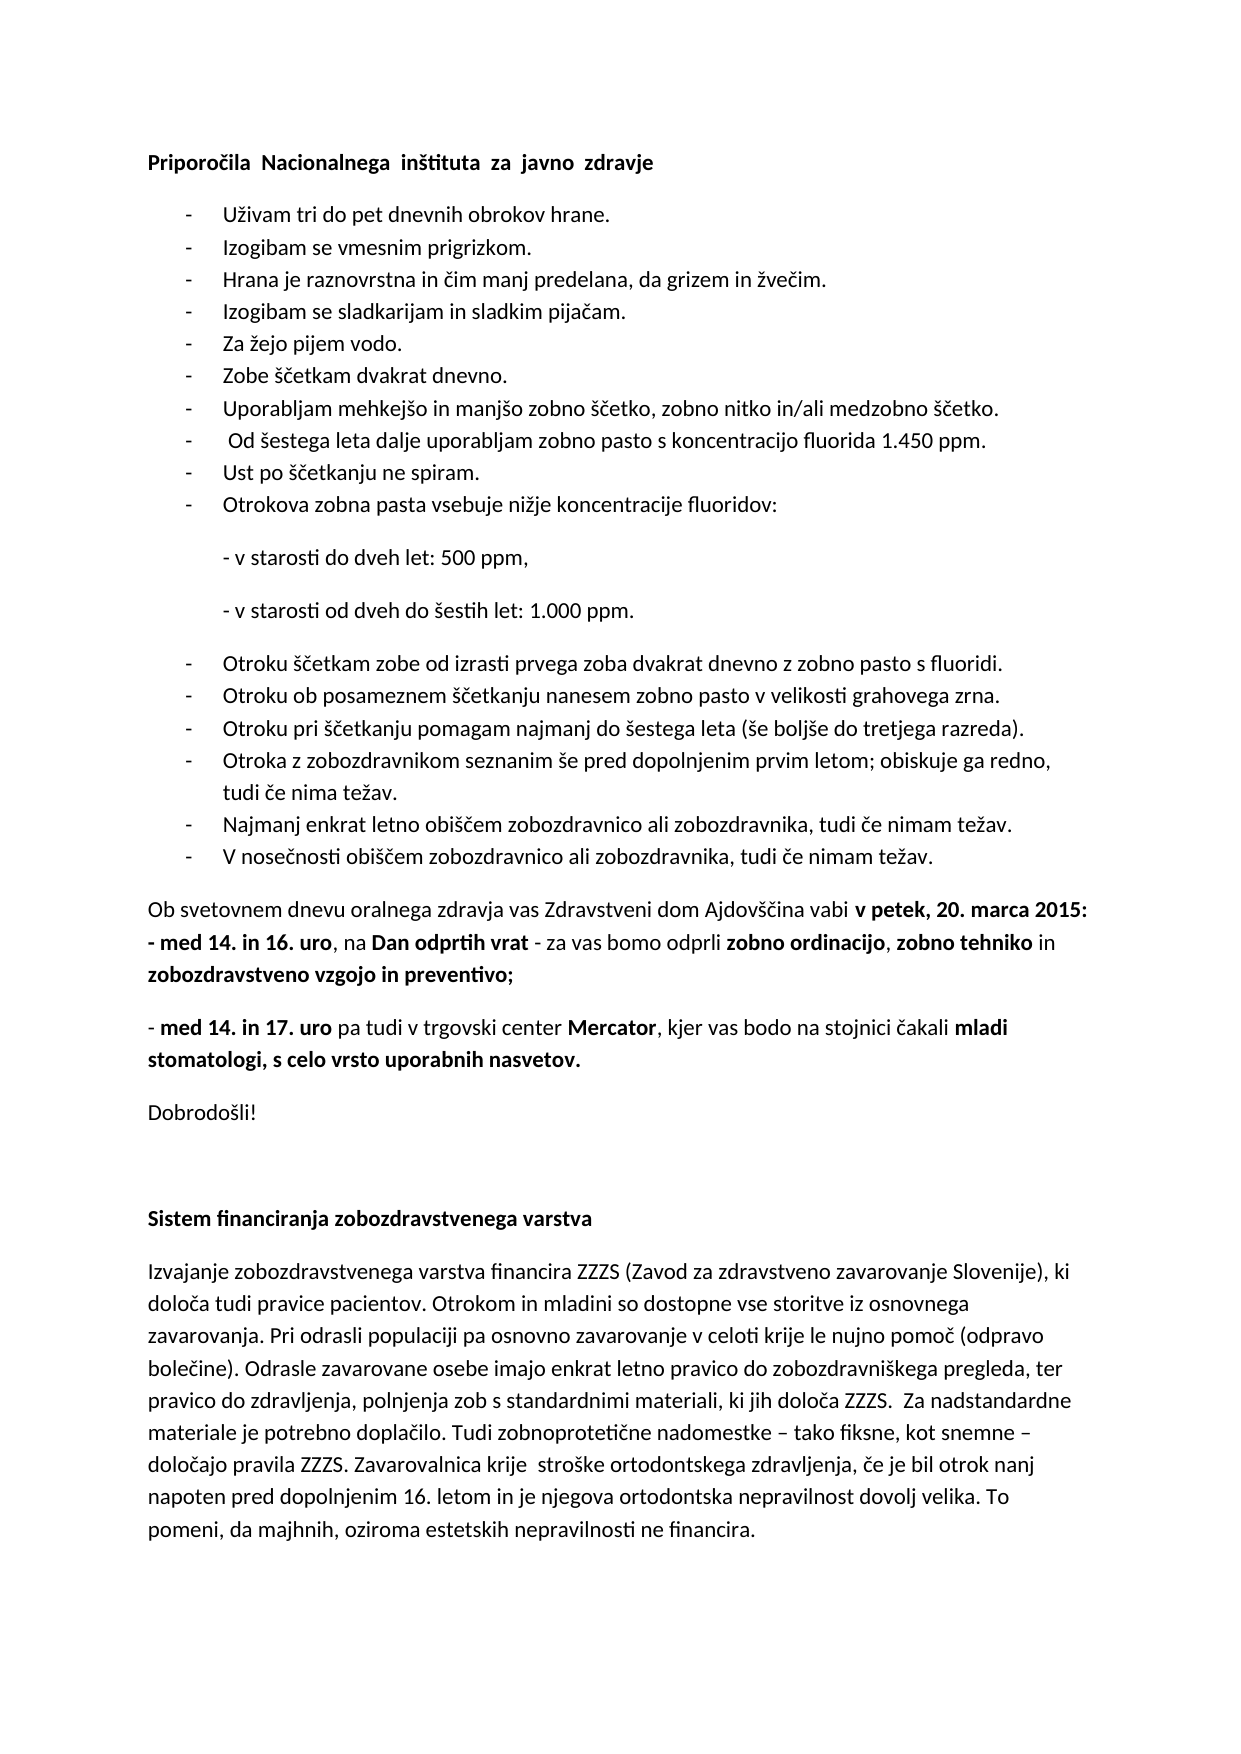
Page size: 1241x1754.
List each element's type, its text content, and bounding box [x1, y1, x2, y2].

list Za žejo pijem vodo. [185, 329, 1093, 357]
list Od šestega leta dalje uporabljam zobno pasto s koncentracijo fluorida 1.450 ppm. [185, 426, 1093, 454]
list V nosečnosti obiščem zobozdravnico ali zobozdravnika, tudi če nimam težav. [185, 842, 1093, 871]
list Zobe ščetkam dvakrat dnevno. [185, 362, 1093, 389]
list Uporabljam mehkejšo in manjšo zobno ščetko, zobno nitko in/ali medzobno ščetko. [185, 394, 1093, 422]
list Otrokova zobna pasta vsebuje nižje koncentracije fluoridov: [185, 490, 1093, 518]
text Dobrodošli! [148, 1098, 1093, 1126]
text Ob svetovnem dnevu oralnega zdravja vas Zdravstveni dom Ajdovščina vabi v petek, 20. marca 2015: - med 14. in 16. uro, na Dan odprtih vrat - za vas bomo odprli zobno ordinacijo, zobno tehniko in zobozdravstveno vzgojo in preventivo; [148, 896, 1093, 988]
list Otroku ob posameznem ščetkanju nanesem zobno pasto v velikosti grahovega zrna. [185, 682, 1093, 709]
list Hrana je raznovrstna in čim manj predelana, da grizem in žvečim. [185, 265, 1093, 293]
list Uživam tri do pet dnevnih obrokov hrane. [185, 201, 1093, 229]
text Sistem financiranja zobozdravstvenega varstva [148, 1204, 1093, 1232]
text - med 14. in 17. uro pa tudi v trgovski center Mercator, kjer vas bodo na stojnici čakali mladi stomatologi, s celo vrsto uporabnih nasvetov. [148, 1013, 1093, 1073]
list Izogibam se sladkarijam in sladkim pijačam. [185, 297, 1093, 325]
list Najmanj enkrat letno obiščem zobozdravnico ali zobozdravnika, tudi če nimam težav. [185, 810, 1093, 838]
list Otroku ščetkam zobe od izrasti prvega zoba dvakrat dnevno z zobno pasto s fluoridi. [185, 649, 1093, 677]
text Priporočila Nacionalnega inštituta za javno zdravje [148, 148, 1093, 176]
text - v starosti od dveh do šestih let: 1.000 ppm. [223, 596, 1093, 624]
list Ust po ščetkanju ne spiram. [185, 458, 1093, 486]
list Izogibam se vmesnim prigrizkom. [185, 233, 1093, 261]
list Otroku pri ščetkanju pomagam najmanj do šestega leta (še boljše do tretjega razreda). [185, 714, 1093, 742]
text - v starosti do dveh let: 500 ppm, [223, 543, 1093, 571]
list Otroka z zobozdravnikom seznanim še pred dopolnjenim prvim letom; obiskuje ga redno, tudi če nima težav. [185, 746, 1093, 806]
text Izvajanje zobozdravstvenega varstva financira ZZZS (Zavod za zdravstveno zavarovanje Slovenije), ki določa tudi pravice pacientov. Otrokom in mladini so dostopne vse storitve iz osnovnega zavarovanja. Pri odrasli populaciji pa osnovno zavarovanje v celoti krije le nujno pomoč (odpravo bolečine). Odrasle zavarovane osebe imajo enkrat letno pravico do zobozdravniškega pregleda, ter pravico do zdravljenja, polnjenja zob s standardnimi materiali, ki jih določa ZZZS. Za nadstandardne materiale je potrebno doplačilo. Tudi zobnoprotetične nadomestke – tako fiksne, kot snemne – določajo pravila ZZZS. Zavarovalnica krije stroške ortodontskega zdravljenja, če je bil otrok nanj napoten pred dopolnjenim 16. letom in je njegova ortodontska nepravilnost dovolj velika. To pomeni, da majhnih, oziroma estetskih nepravilnosti ne financira. [148, 1257, 1093, 1543]
